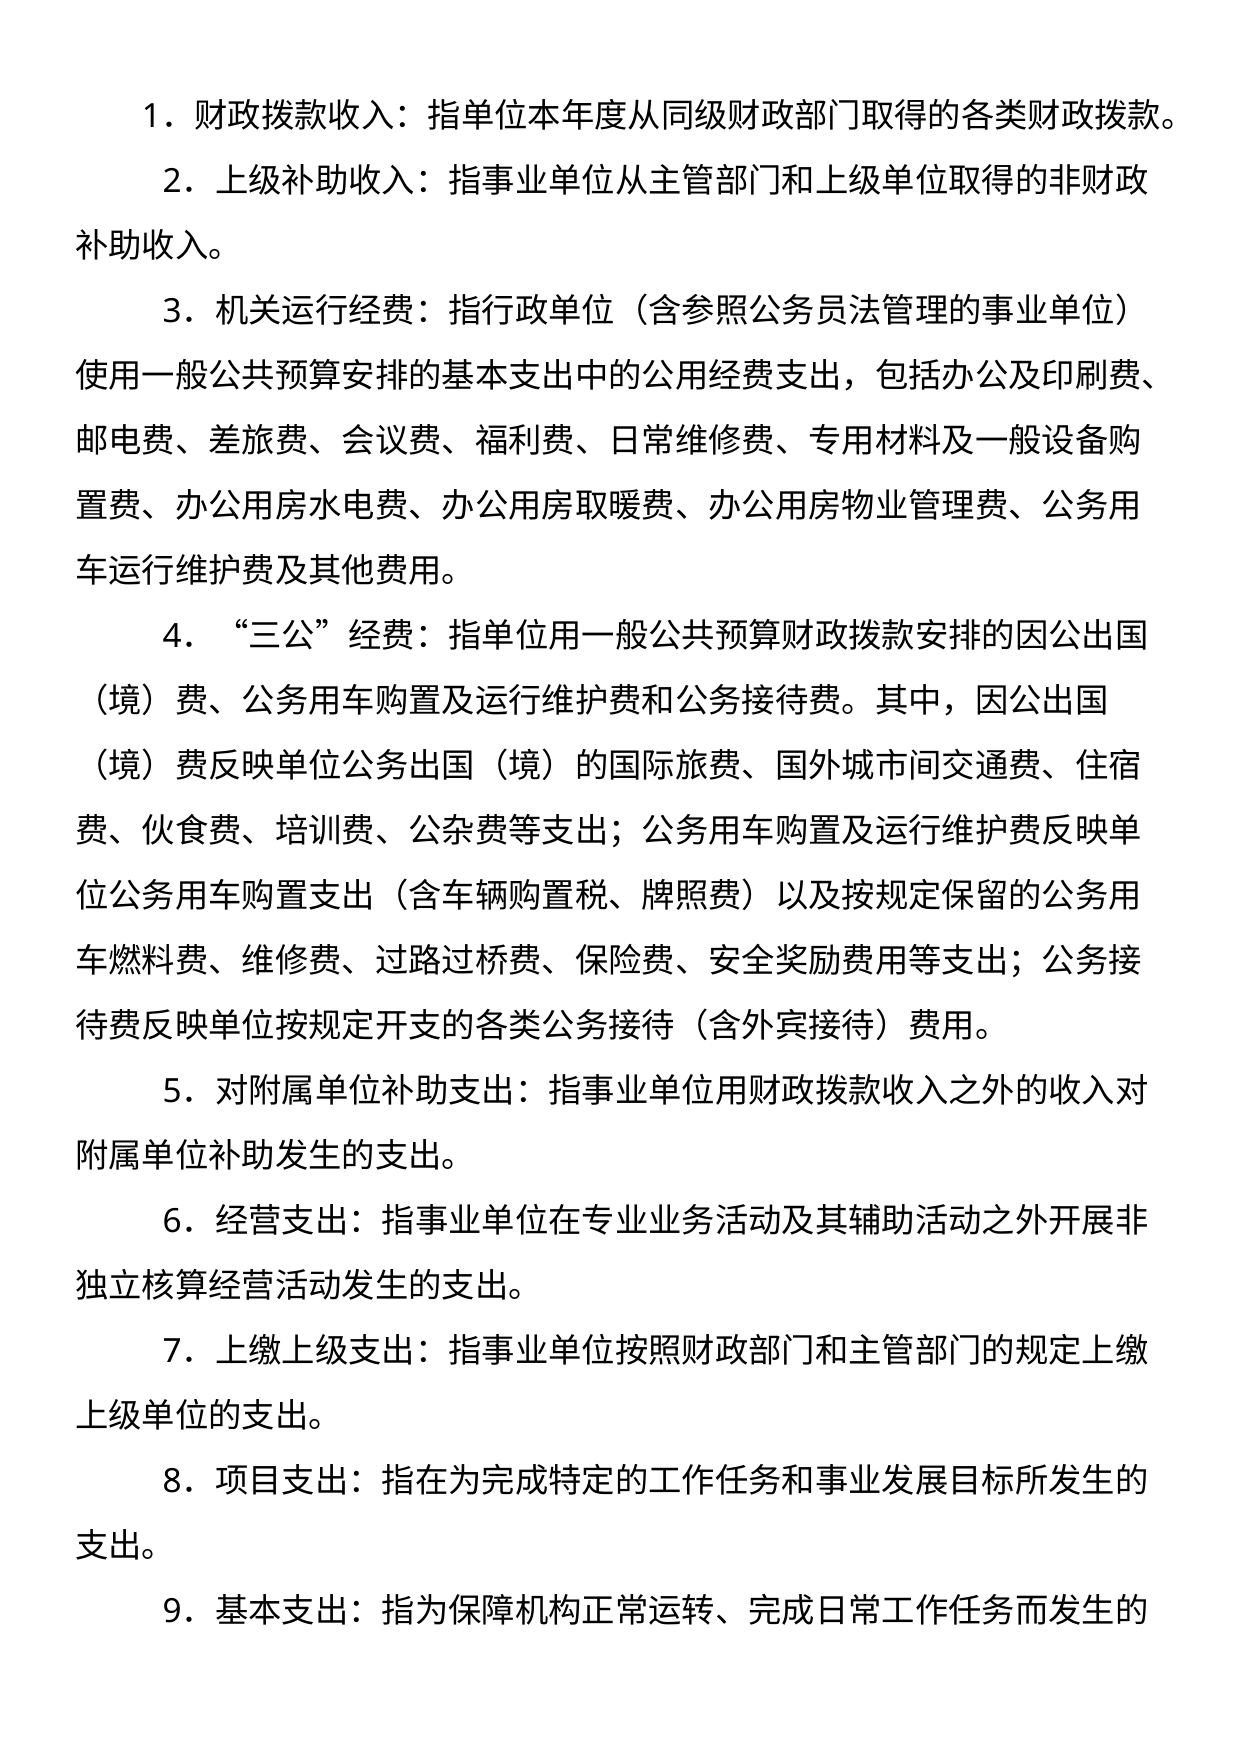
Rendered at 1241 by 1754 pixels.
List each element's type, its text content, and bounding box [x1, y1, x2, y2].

text 8．项目支出：指在为完成特定的工作任务和事业发展目标所发生的支出。 [75, 1446, 1165, 1576]
text 7．上缴上级支出：指事业单位按照财政部门和主管部门的规定上缴上级单位的支出。 [75, 1316, 1165, 1446]
text 6．经营支出：指事业单位在专业业务活动及其辅助活动之外开展非独立核算经营活动发生的支出。 [75, 1186, 1165, 1316]
text 4．“三公”经费：指单位用一般公共预算财政拨款安排的因公出国（境）费、公务用车购置及运行维护费和公务接待费。其中，因公出国（境）费反映单位公务出国（境）的国际旅费、国外城市间交通费、住宿费、伙食费、培训费、公杂费等支出；公务用车购置及运行维护费反映单位公务用车购置支出（含车辆购置税、牌照费）以及按规定保留的公务用车燃料费、维修费、过路过桥费、保险费、安全奖励费用等支出；公务接待费反映单位按规定开支的各类公务接待（含外宾接待）费用。 [75, 601, 1165, 1056]
text 2．上级补助收入：指事业单位从主管部门和上级单位取得的非财政补助收入。 [75, 146, 1165, 276]
text 3．机关运行经费：指行政单位（含参照公务员法管理的事业单位）使用一般公共预算安排的基本支出中的公用经费支出，包括办公及印刷费、邮电费、差旅费、会议费、福利费、日常维修费、专用材料及一般设备购置费、办公用房水电费、办公用房取暖费、办公用房物业管理费、公务用车运行维护费及其他费用。 [75, 276, 1165, 601]
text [75, 1576, 1165, 1641]
text 1．财政拨款收入：指单位本年度从同级财政部门取得的各类财政拨款。 [75, 81, 1165, 146]
text 5．对附属单位补助支出：指事业单位用财政拨款收入之外的收入对附属单位补助发生的支出。 [75, 1056, 1165, 1186]
